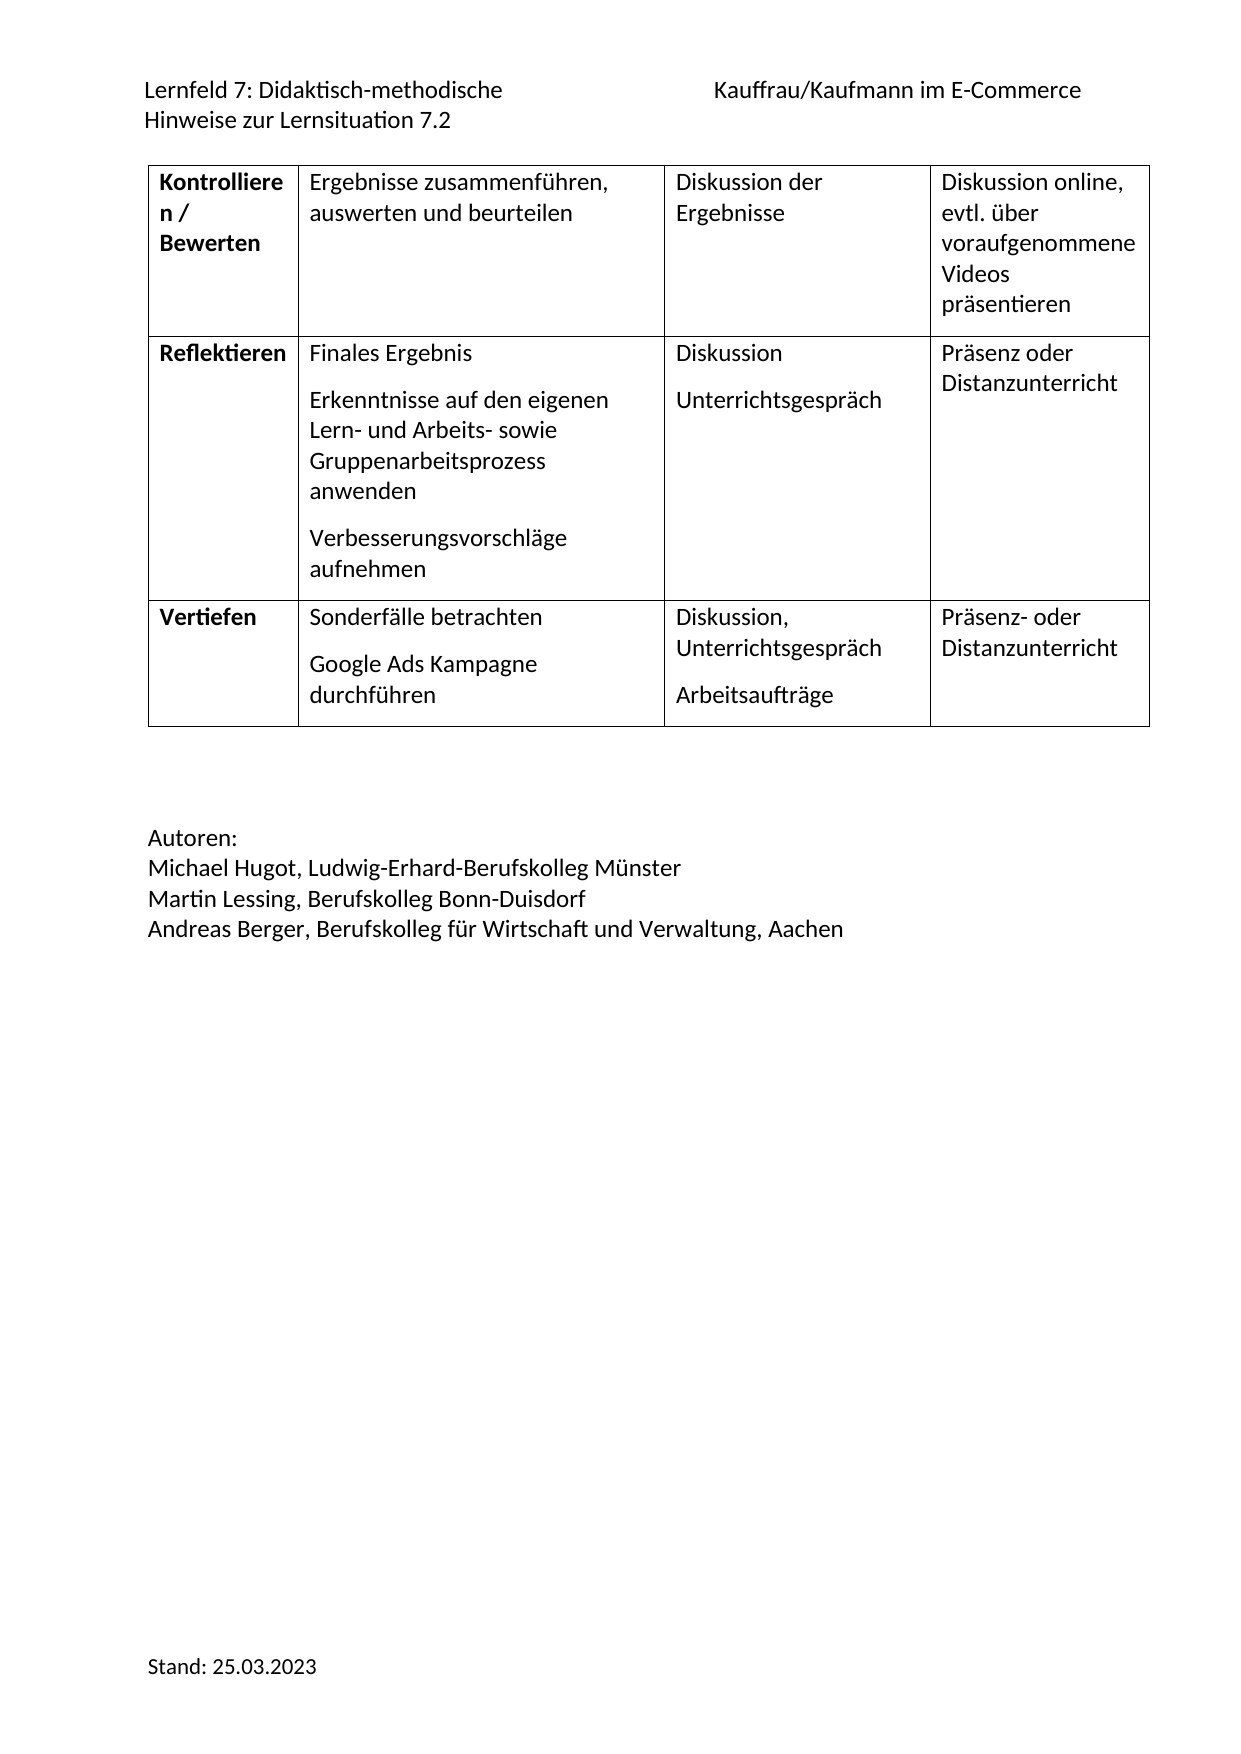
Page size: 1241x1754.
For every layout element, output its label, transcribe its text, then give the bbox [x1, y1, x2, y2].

list Andreas Berger, Berufskolleg für Wirtschaft und Verwaltung, Aachen [148, 913, 1093, 944]
table_cell Diskussion Unterrichtsgespräch [665, 337, 930, 600]
table_cell Kontrollieren / Bewerten [149, 166, 298, 336]
list Martin Lessing, Berufskolleg Bonn-Duisdorf [148, 883, 1093, 913]
table_cell Reflektieren [149, 337, 298, 600]
table_cell Diskussion der Ergebnisse [665, 166, 930, 336]
table_cell Finales Ergebnis Erkenntnisse auf den eigenen Lern- und Arbeits- sowie Gruppenarbeitsprozess anwenden Verbesserungsvorschläge aufnehmen [299, 337, 664, 600]
table_cell Diskussion, Unterrichtsgespräch Arbeitsaufträge [665, 601, 930, 726]
table_cell Präsenz oder Distanzunterricht [931, 337, 1149, 600]
table_cell Präsenz- oder Distanzunterricht [931, 601, 1149, 726]
table_cell Sonderfälle betrachten Google Ads Kampagne durchführen [299, 601, 664, 726]
list Michael Hugot, Ludwig-Erhard-Berufskolleg Münster [148, 852, 1093, 883]
table_cell Diskussion online, evtl. über voraufgenommene Videos präsentieren [931, 166, 1149, 336]
table_cell Ergebnisse zusammenführen, auswerten und beurteilen [299, 166, 664, 336]
list Autoren: [148, 822, 1093, 852]
table_cell Vertiefen [149, 601, 298, 726]
